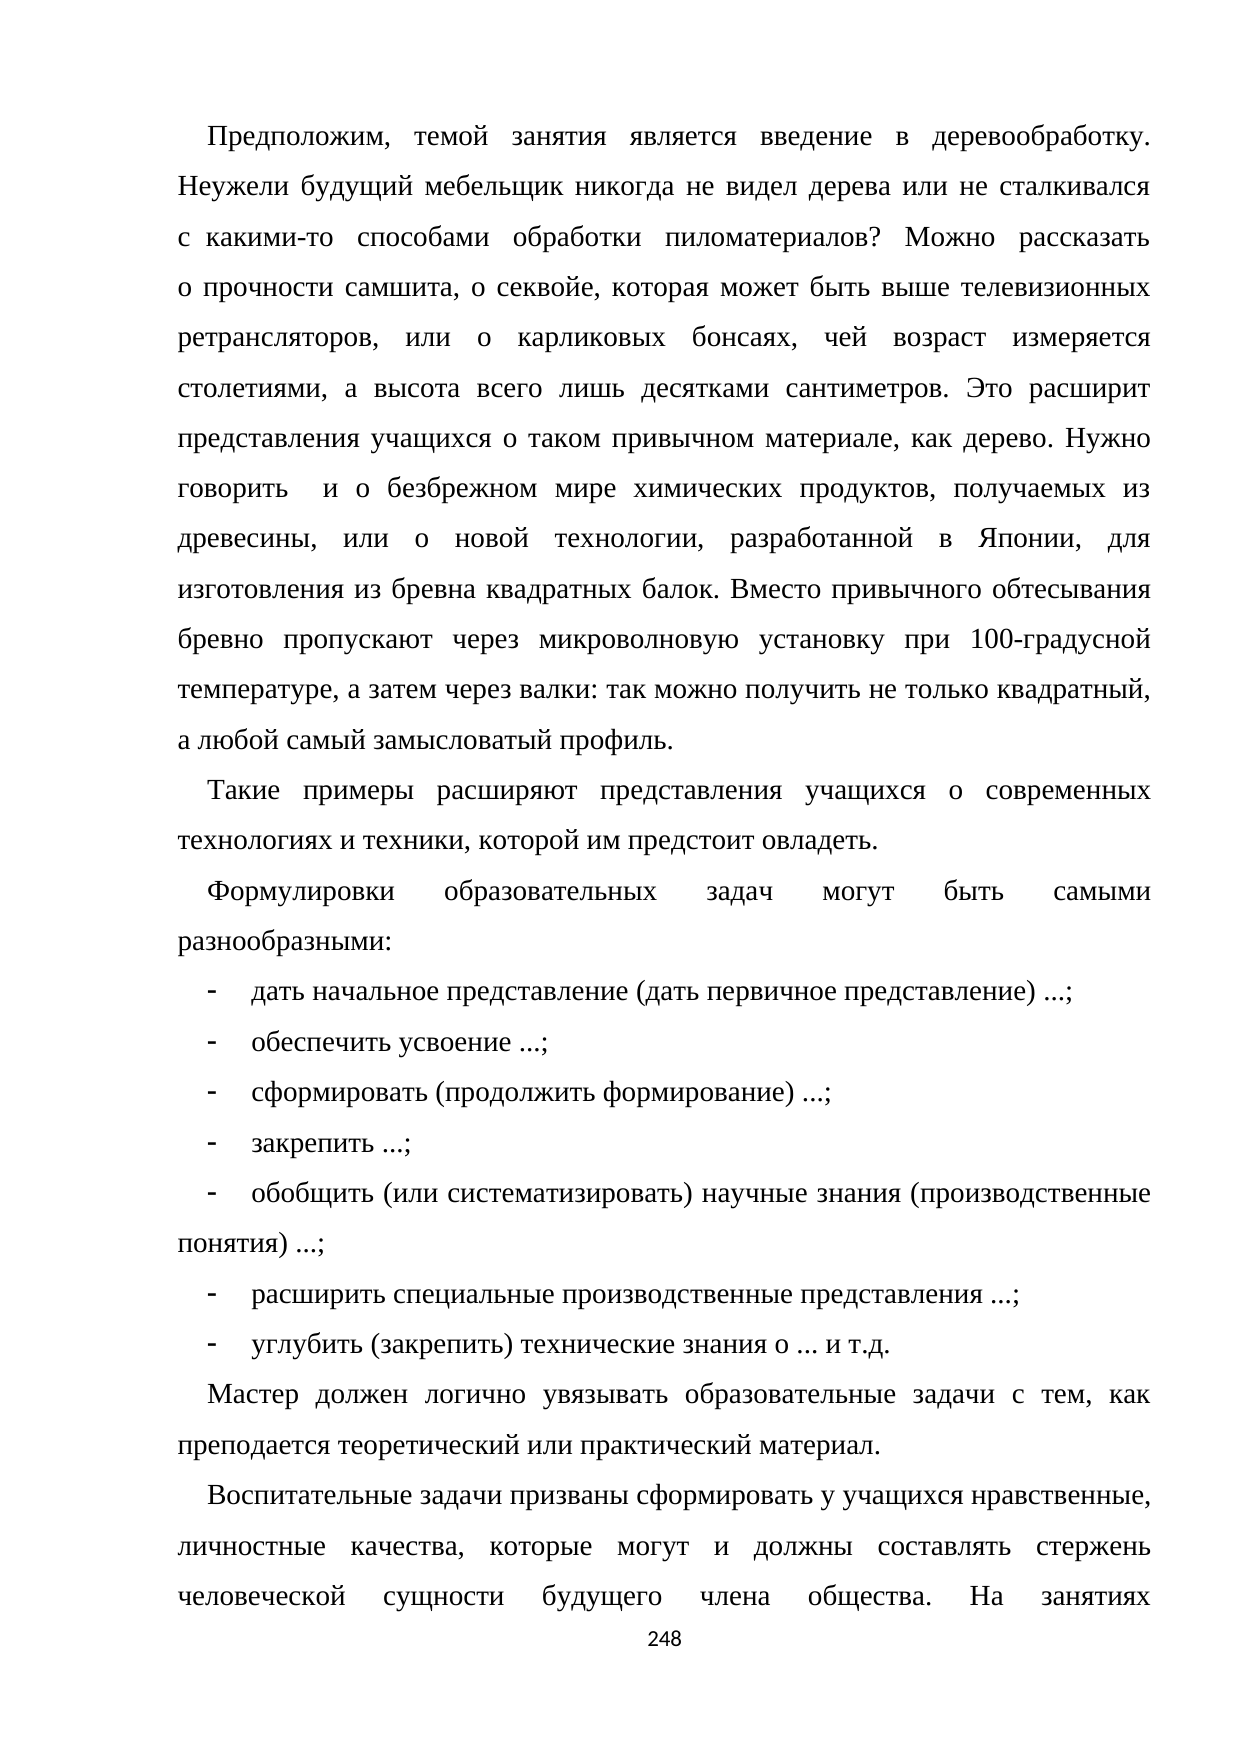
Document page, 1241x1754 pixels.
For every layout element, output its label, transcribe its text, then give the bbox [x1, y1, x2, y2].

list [177, 1477, 1152, 1611]
list Предположим, темой занятия является введение в деревообработку. Неужели будущий мебельщик никогда не видел дерева или не сталкивался с какими-то способами обработки пиломатериалов? Можно рассказать о прочности самшита, о секвойе, которая может быть выше телевизионных ретрансляторов, или о карликовых бонсаях, чей возраст измеряется столетиями, а высота всего лишь десятками сантиметров. Это расширит представления учащихся о таком привычном материале, как дерево. Нужно говорить и о безбрежном мире химических продуктов, получаемых из древесины, или о новой технологии, разработанной в Японии, для изготовления из бревна квадратных балок. Вместо привычного обтесывания бревно пропускают через микроволновую установку при 100-градусной температуре, а затем через валки: так можно получить не только квадратный, а любой самый замысловатый профиль. [177, 118, 1152, 755]
list сформировать (продолжить формирование) ...; [177, 1074, 1152, 1108]
list Мастер должен логично увязывать образовательные задачи с тем, как преподается теоретический или практический материал. [177, 1377, 1152, 1461]
list расширить специальные производственные представления ...; [177, 1276, 1152, 1309]
list дать начальное представление (дать первичное представление) ...; [177, 973, 1152, 1007]
list обобщить (или систематизировать) научные знания (производственные понятия) ...; [177, 1175, 1152, 1259]
list Такие примеры расширяют представления учащихся о современных технологиях и техники, которой им предстоит овладеть. [177, 772, 1152, 856]
list углубить (закрепить) технические знания о ... и т.д. [177, 1326, 1152, 1360]
list Формулировки образовательных задач могут быть самыми разнообразными: [177, 873, 1152, 957]
list обеспечить усвоение ...; [177, 1024, 1152, 1057]
list закрепить ...; [177, 1125, 1152, 1158]
